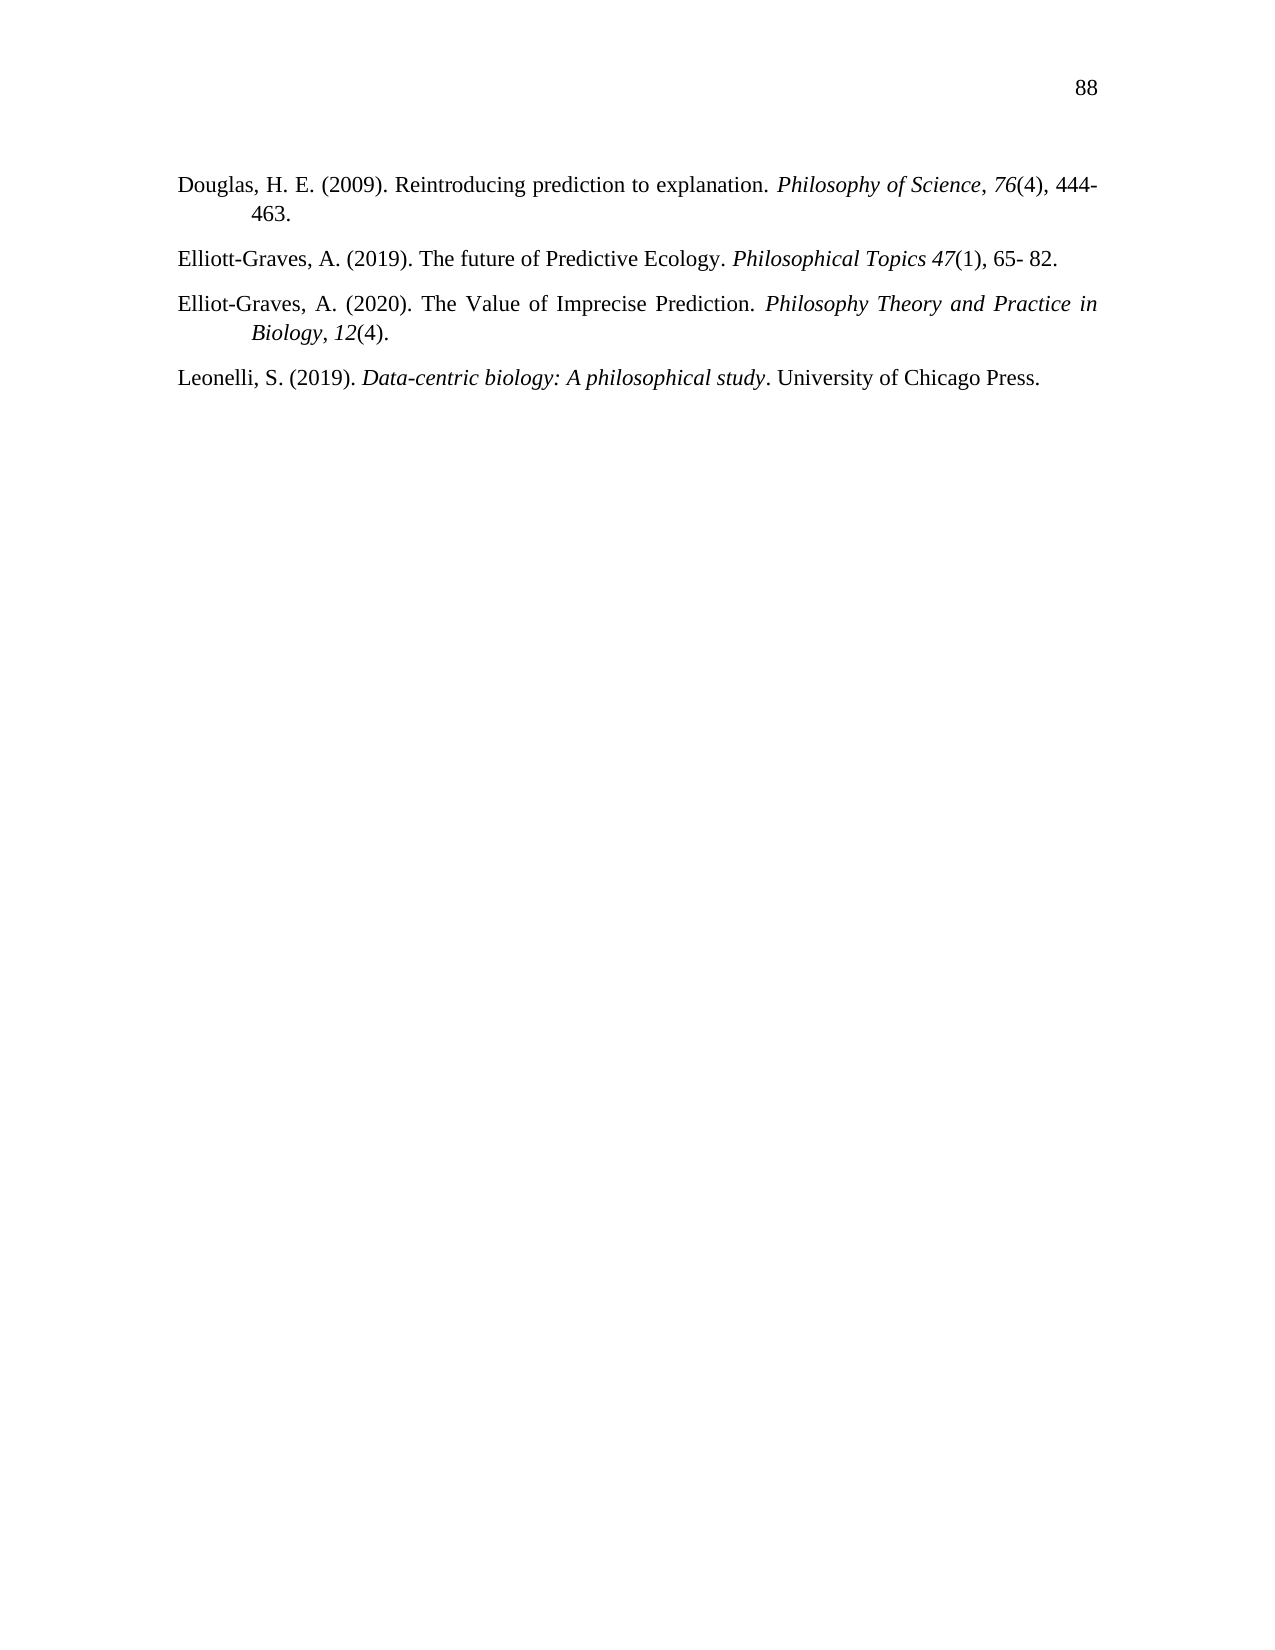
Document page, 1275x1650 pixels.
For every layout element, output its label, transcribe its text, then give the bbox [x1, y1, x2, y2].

text Douglas, H. E. (2009). Reintroducing prediction to explanation. Philosophy of Science, 76(4), 444-463. [177, 172, 1098, 226]
text Elliott-Graves, A. (2019). The future of Predictive Ecology. Philosophical Topics 47(1), 65- 82. [177, 245, 1098, 271]
text Leonelli, S. (2019). Data-centric biology: A philosophical study. University of Chicago Press. [177, 364, 1098, 390]
text Elliot-Graves, A. (2020). The Value of Imprecise Prediction. Philosophy Theory and Practice in Biology, 12(4). [177, 290, 1098, 345]
